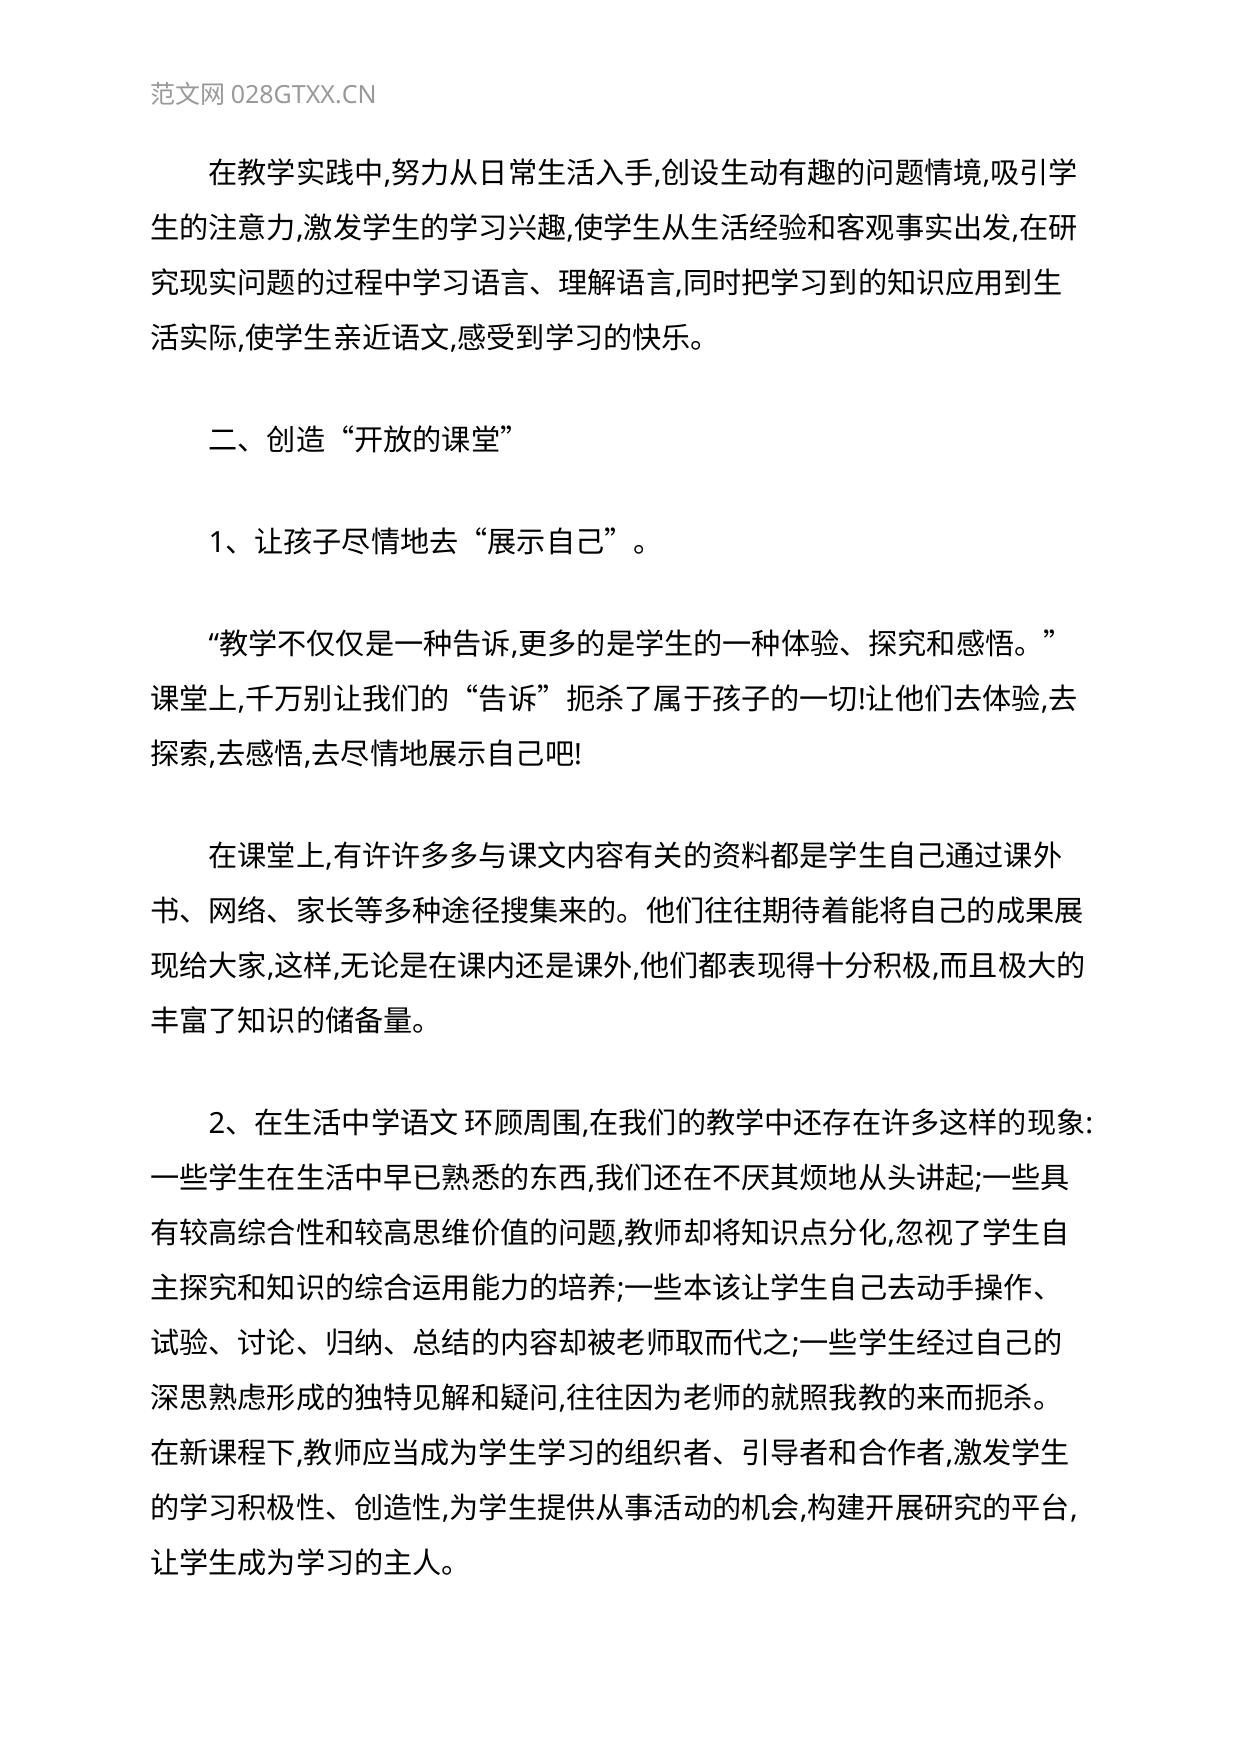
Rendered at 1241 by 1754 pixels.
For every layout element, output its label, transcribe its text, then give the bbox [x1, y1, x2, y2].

text 在教学实践中,努力从日常生活入手,创设生动有趣的问题情境,吸引学生的注意力,激发学生的学习兴趣,使学生从生活经验和客观事实出发,在研究现实问题的过程中学习语言、理解语言,同时把学习到的知识应用到生活实际,使学生亲近语文,感受到学习的快乐。 [150, 150, 1090, 357]
text 二、创造“开放的课堂” [150, 417, 1090, 459]
text 在课堂上,有许许多多与课文内容有关的资料都是学生自己通过课外书、网络、家长等多种途径搜集来的。他们往往期待着能将自己的成果展现给大家,这样,无论是在课内还是课外,他们都表现得十分积极,而且极大的丰富了知识的储备量。 [150, 833, 1090, 1040]
text “教学不仅仅是一种告诉,更多的是学生的一种体验、探究和感悟。”课堂上,千万别让我们的“告诉”扼杀了属于孩子的一切!让他们去体验,去探索,去感悟,去尽情地展示自己吧! [150, 621, 1090, 773]
text 1、让孩子尽情地去“展示自己”。 [150, 519, 1090, 561]
text 2、在生活中学语文 环顾周围,在我们的教学中还存在许多这样的现象:一些学生在生活中早已熟悉的东西,我们还在不厌其烦地从头讲起;一些具有较高综合性和较高思维价值的问题,教师却将知识点分化,忽视了学生自主探究和知识的综合运用能力的培养;一些本该让学生自己去动手操作、试验、讨论、归纳、总结的内容却被老师取而代之;一些学生经过自己的深思熟虑形成的独特见解和疑问,往往因为老师的就照我教的来而扼杀。在新课程下,教师应当成为学生学习的组织者、引导者和合作者,激发学生的学习积极性、创造性,为学生提供从事活动的机会,构建开展研究的平台,让学生成为学习的主人。 [150, 1099, 1090, 1582]
